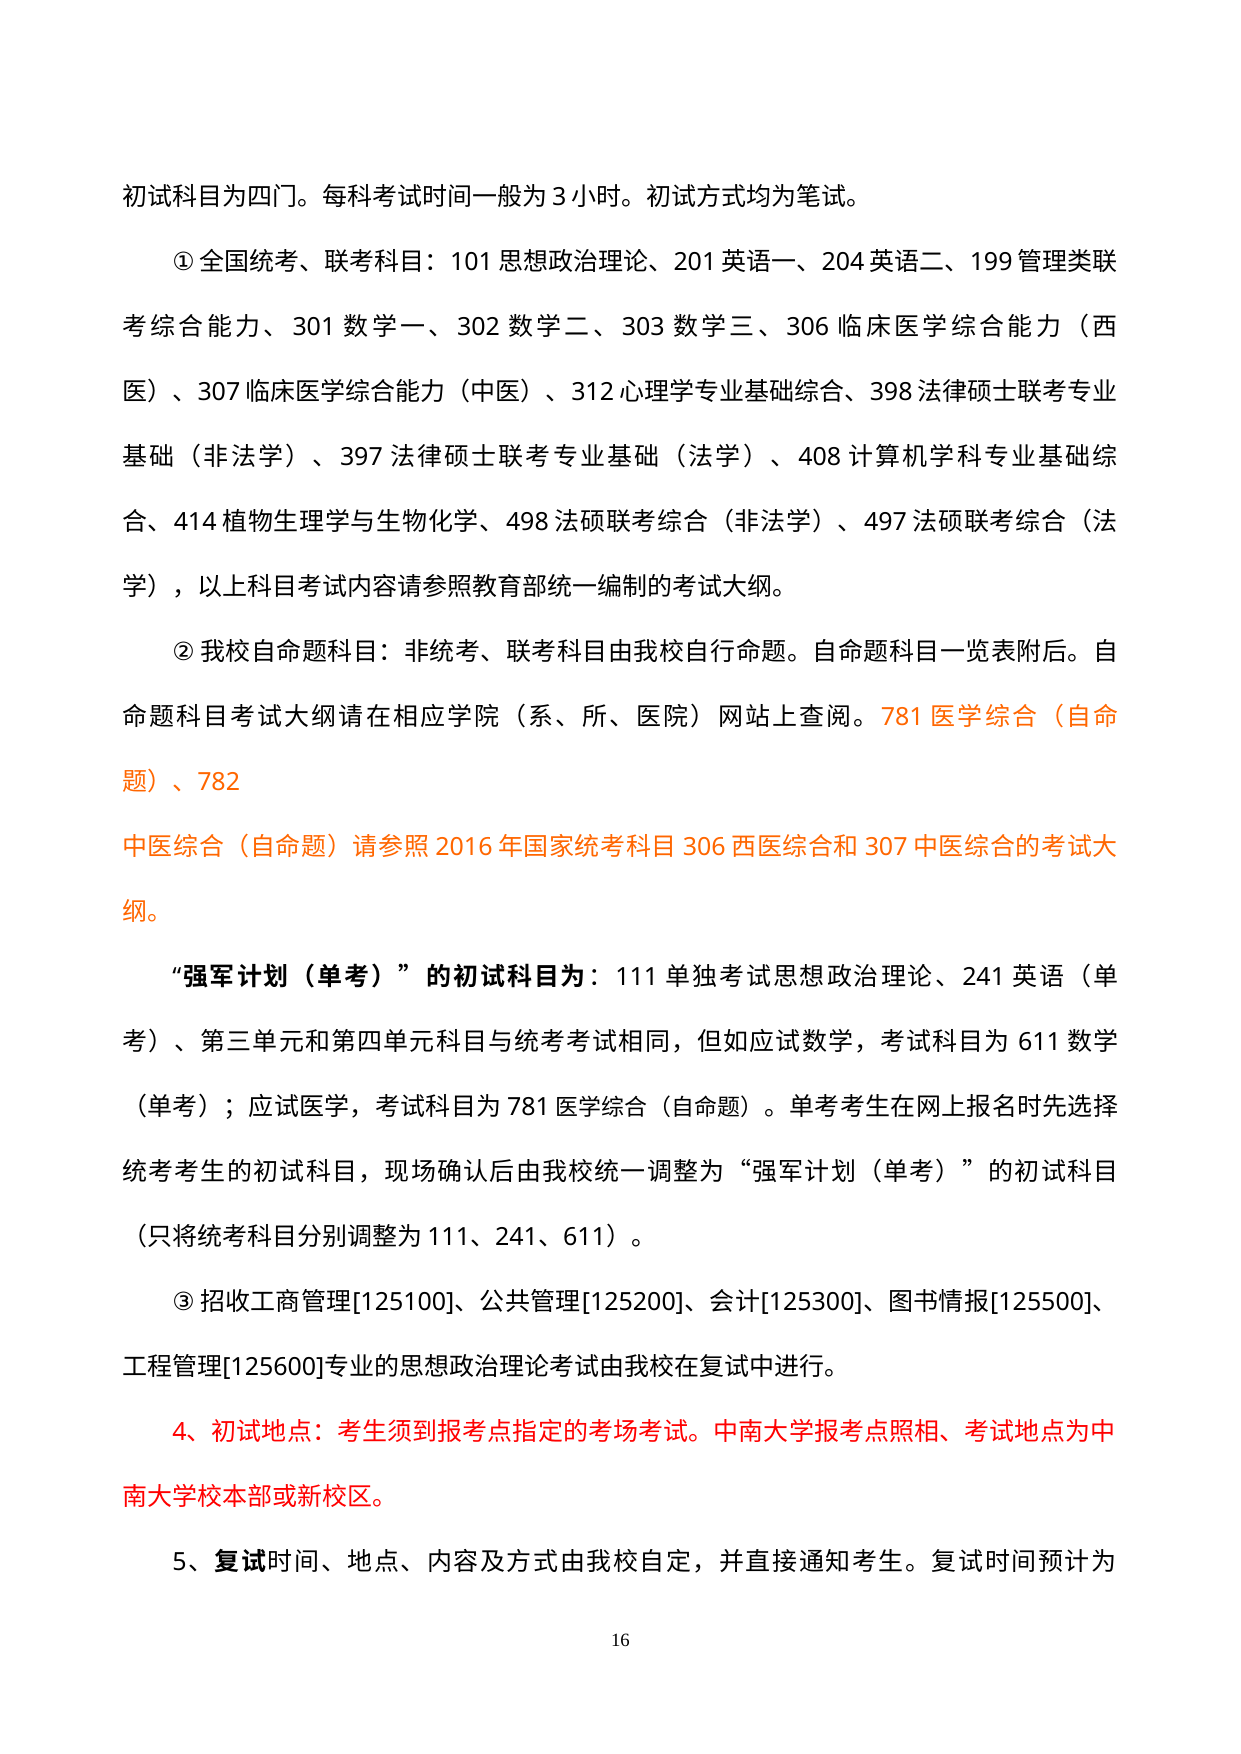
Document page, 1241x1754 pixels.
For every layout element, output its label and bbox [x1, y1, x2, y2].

table_header [111, 162, 1129, 1592]
